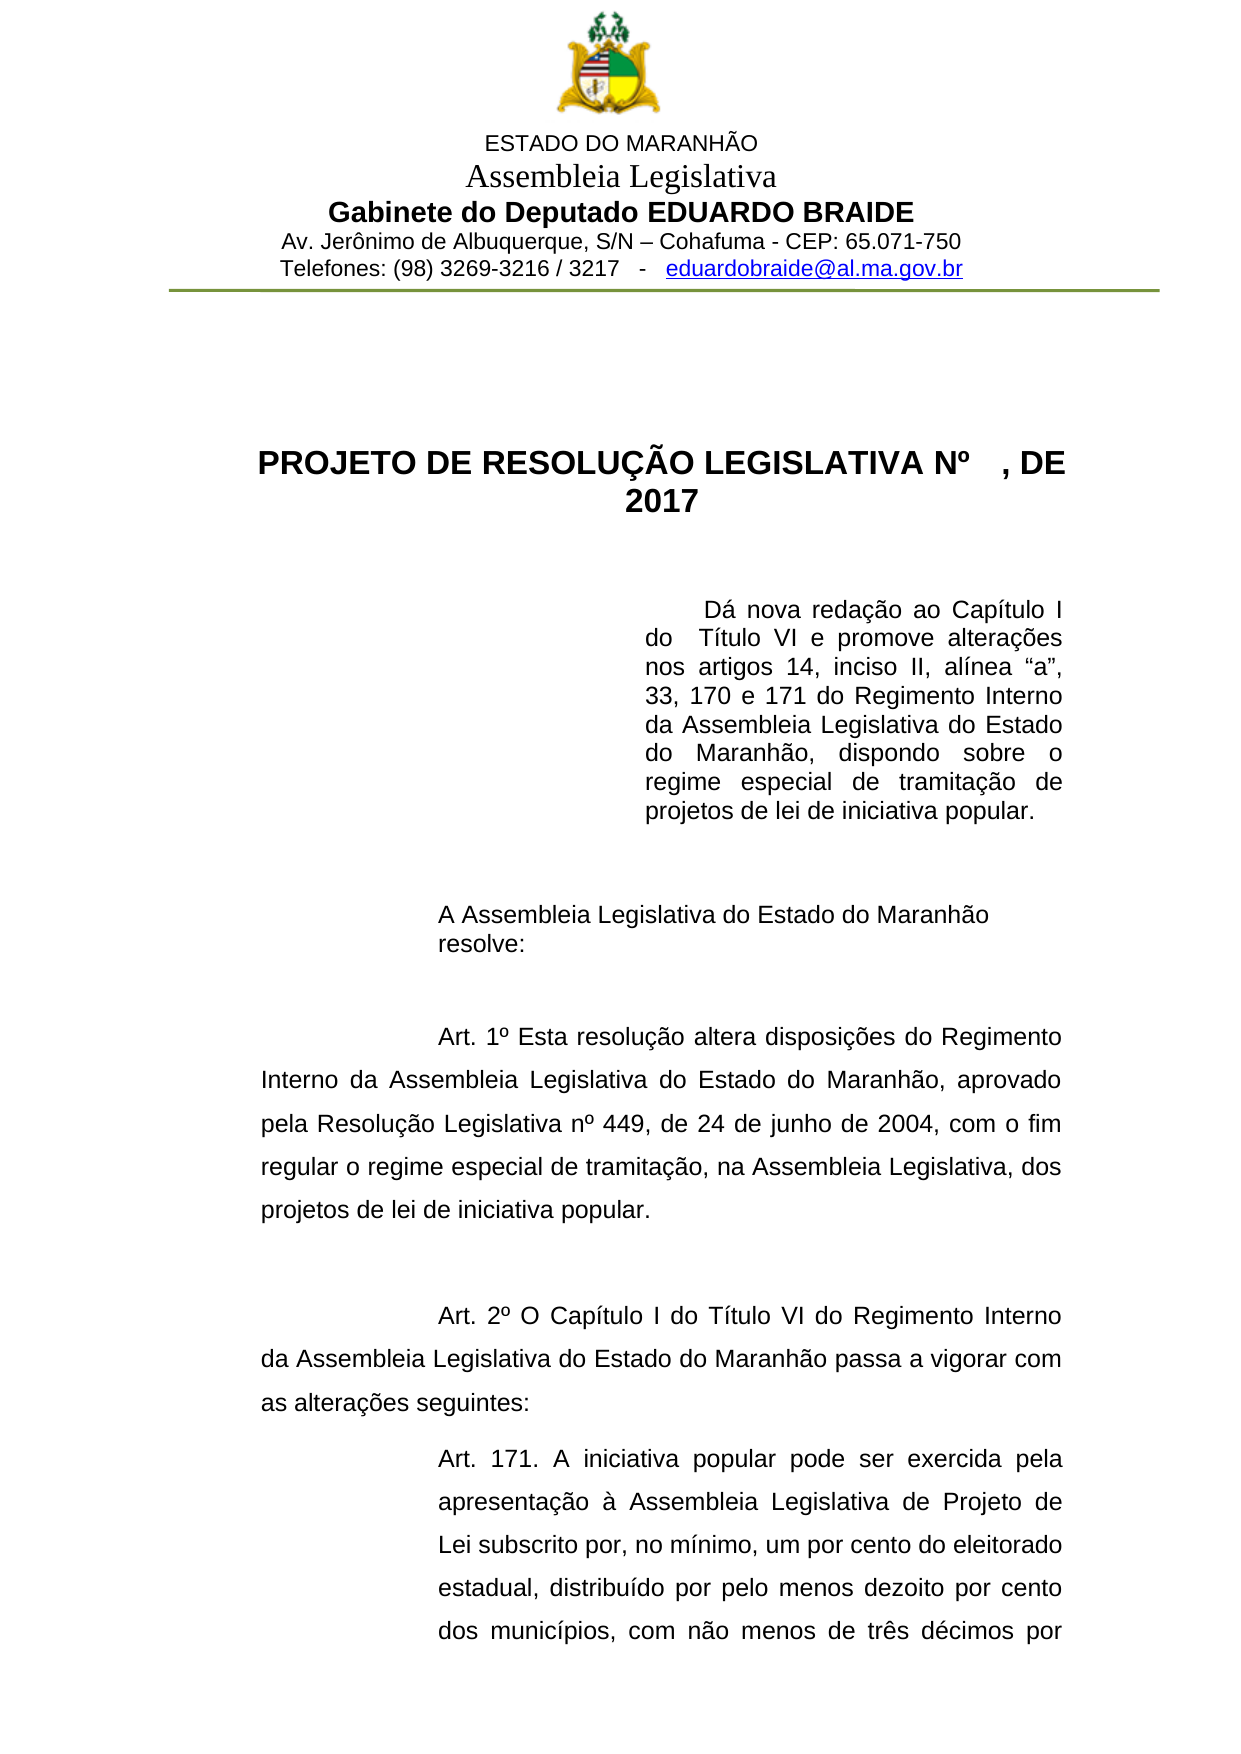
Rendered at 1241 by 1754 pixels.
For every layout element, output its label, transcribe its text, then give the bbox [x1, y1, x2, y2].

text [438, 1444, 1063, 1645]
text Dá nova redação ao Capítulo I do Título VI e promove alterações nos artigos 14, inciso II, alínea “a”, 33, 170 e 171 do Regimento Interno da Assembleia Legislativa do Estado do Maranhão, dispondo sobre o regime especial de tramitação de projetos de lei de iniciativa popular. [645, 594, 1063, 824]
text A Assembleia Legislativa do Estado do Maranhão resolve: [438, 900, 1076, 957]
picture [542, 0, 679, 125]
text PROJETO DE RESOLUÇÃO LEGISLATIVA Nº , DE 2017 [248, 443, 1076, 519]
text Art. 1º Esta resolução altera disposições do Regimento Interno da Assembleia Legislativa do Estado do Maranhão, aprovado pela Resolução Legislativa nº 449, de 24 de junho de 2004, com o fim regular o regime especial de tramitação, na Assembleia Legislativa, dos projetos de lei de iniciativa popular. [261, 1022, 1063, 1224]
text Art. 2º O Capítulo I do Título VI do Regimento Interno da Assembleia Legislativa do Estado do Maranhão passa a vigorar com as alterações seguintes: [261, 1301, 1063, 1416]
